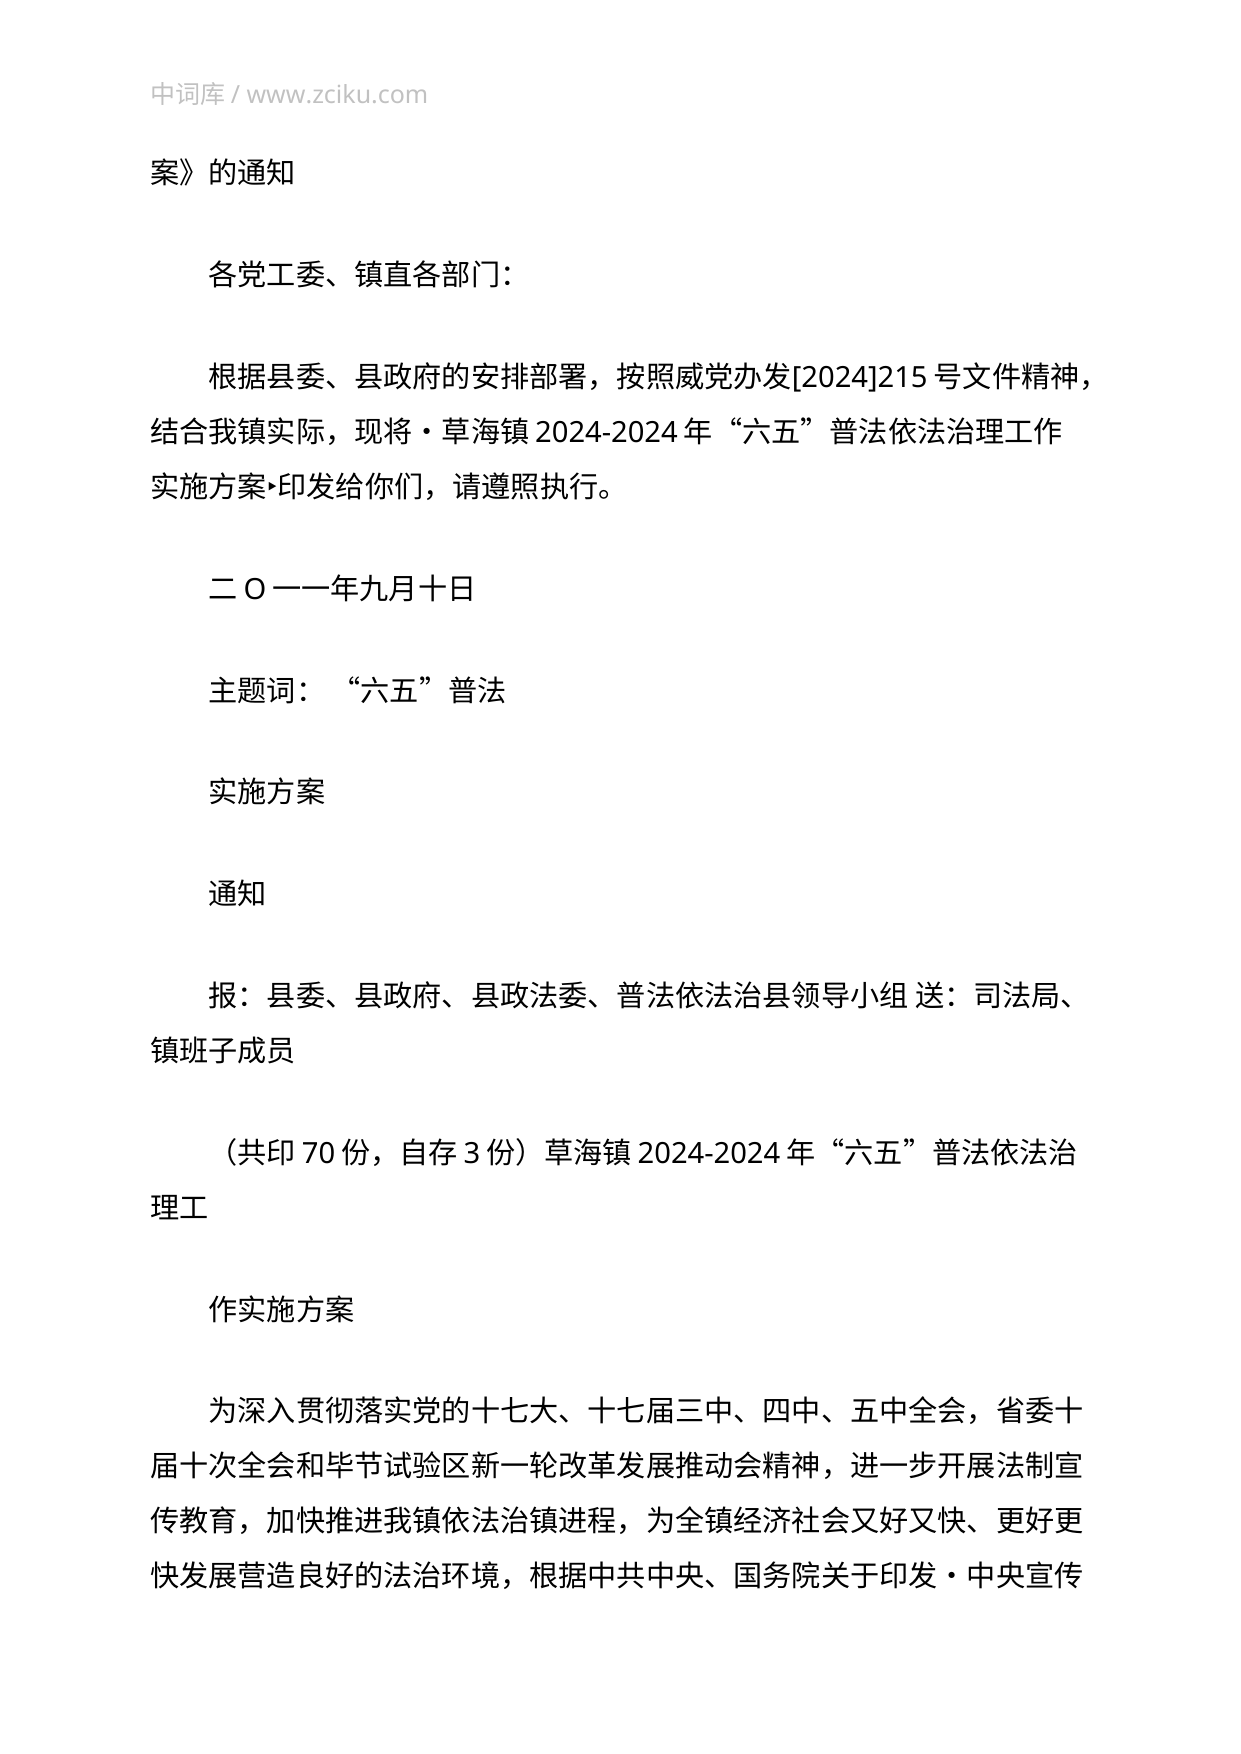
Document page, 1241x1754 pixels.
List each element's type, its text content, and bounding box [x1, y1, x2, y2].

text 根据县委、县政府的安排部署，按照威党办发[2024]215号文件精神，结合我镇实际，现将•草海镇2024-2024年“六五”普法依法治理工作实施方案‣印发给你们，请遵照执行。 [150, 353, 1090, 506]
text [150, 1388, 1090, 1595]
text 主题词： “六五”普法 [150, 667, 1090, 709]
text 二O一一年九月十日 [150, 565, 1090, 608]
text 作实施方案 [150, 1286, 1090, 1328]
text 实施方案 [150, 769, 1090, 811]
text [150, 150, 1090, 192]
text 各党工委、镇直各部门： [150, 252, 1090, 294]
text 通知 [150, 871, 1090, 913]
text 报：县委、县政府、县政法委、普法依法治县领导小组 送：司法局、镇班子成员 [150, 973, 1090, 1070]
text （共印70份，自存3份）草海镇2024-2024年“六五”普法依法治理工 [150, 1129, 1090, 1227]
